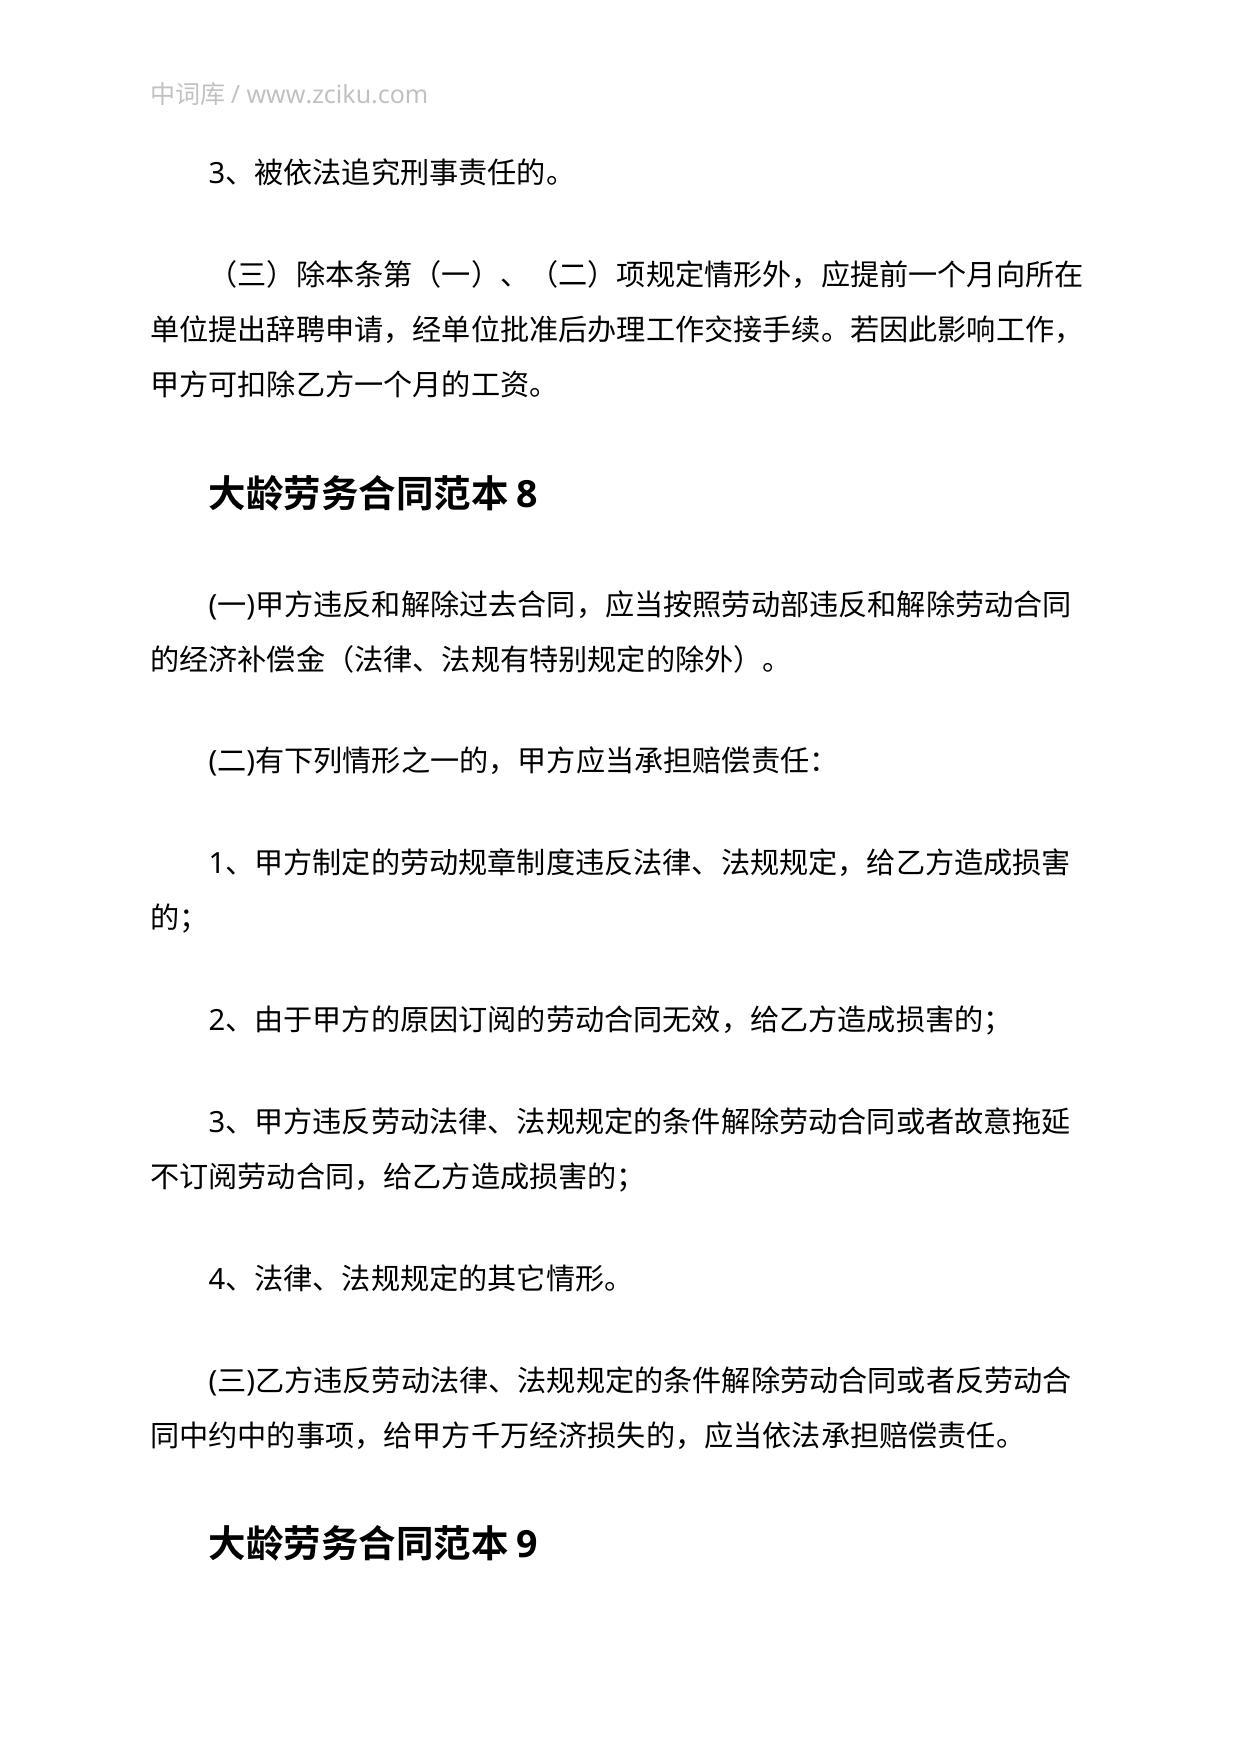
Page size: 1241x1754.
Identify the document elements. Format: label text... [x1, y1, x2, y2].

text 3、甲方违反劳动法律、法规规定的条件解除劳动合同或者故意拖延不订阅劳动合同，给乙方造成损害的； [150, 1099, 1090, 1196]
text (三)乙方违反劳动法律、法规规定的条件解除劳动合同或者反劳动合同中约中的事项，给甲方千万经济损失的，应当依法承担赔偿责任。 [150, 1357, 1090, 1455]
text 大龄劳务合同范本9 [150, 1514, 1090, 1569]
text 2、由于甲方的原因订阅的劳动合同无效，给乙方造成损害的； [150, 997, 1090, 1039]
text 4、法律、法规规定的其它情形。 [150, 1255, 1090, 1298]
text 大龄劳务合同范本8 [150, 463, 1090, 518]
text 3、被依法追究刑事责任的。 [150, 150, 1090, 192]
text 1、甲方制定的劳动规章制度违反法律、法规规定，给乙方造成损害的； [150, 840, 1090, 937]
text (一)甲方违反和解除过去合同，应当按照劳动部违反和解除劳动合同的经济补偿金（法律、法规有特别规定的除外）。 [150, 581, 1090, 678]
text （三）除本条第（一）、（二）项规定情形外，应提前一个月向所在单位提出辞聘申请，经单位批准后办理工作交接手续。若因此影响工作，甲方可扣除乙方一个月的工资。 [150, 252, 1090, 404]
text (二)有下列情形之一的，甲方应当承担赔偿责任： [150, 738, 1090, 780]
